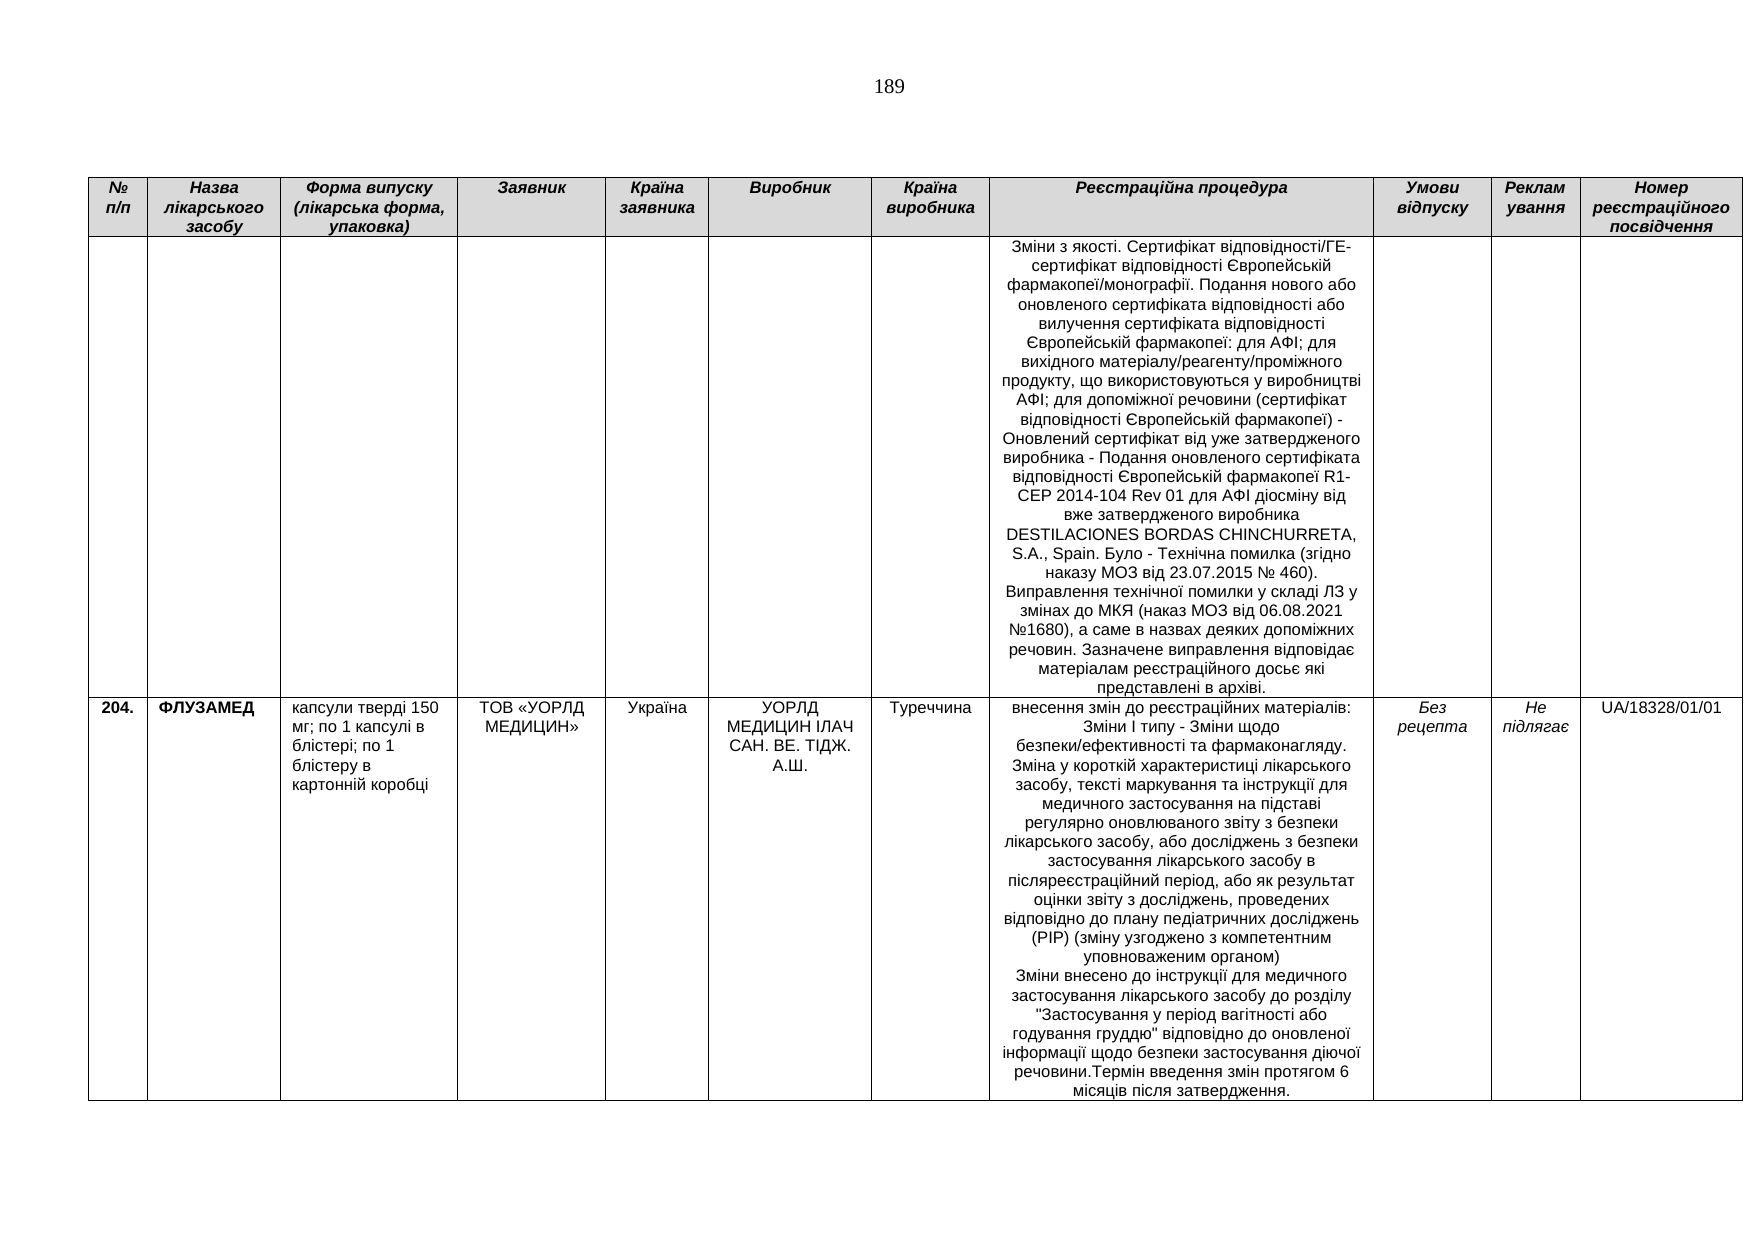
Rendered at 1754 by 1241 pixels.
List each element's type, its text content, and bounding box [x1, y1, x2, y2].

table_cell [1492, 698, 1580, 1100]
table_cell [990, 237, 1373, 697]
table_header Реєстраційна процедура [990, 178, 1373, 236]
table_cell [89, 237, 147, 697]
table_header № п/п [89, 178, 147, 236]
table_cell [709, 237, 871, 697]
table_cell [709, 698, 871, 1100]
table_header Країна заявника [606, 178, 708, 236]
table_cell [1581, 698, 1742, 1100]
table_header Умови відпуску [1374, 178, 1491, 236]
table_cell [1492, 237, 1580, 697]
table_header Виробник [709, 178, 871, 236]
table_header Номер реєстраційного посвідчення [1581, 178, 1742, 236]
table_header Країна виробника [872, 178, 989, 236]
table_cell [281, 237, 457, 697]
table_header Форма випуску (лікарська форма, упаковка) [281, 178, 457, 236]
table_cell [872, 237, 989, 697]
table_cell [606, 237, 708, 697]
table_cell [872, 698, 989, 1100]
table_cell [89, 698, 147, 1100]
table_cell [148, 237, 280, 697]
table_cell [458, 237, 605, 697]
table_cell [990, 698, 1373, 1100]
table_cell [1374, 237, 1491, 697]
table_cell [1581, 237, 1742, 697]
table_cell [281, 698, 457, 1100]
table_header Назва лікарського засобу [148, 178, 280, 236]
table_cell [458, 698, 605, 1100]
table_header Заявник [458, 178, 605, 236]
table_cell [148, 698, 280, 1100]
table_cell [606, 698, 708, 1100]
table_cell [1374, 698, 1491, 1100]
table_header Рекламування [1492, 178, 1580, 236]
